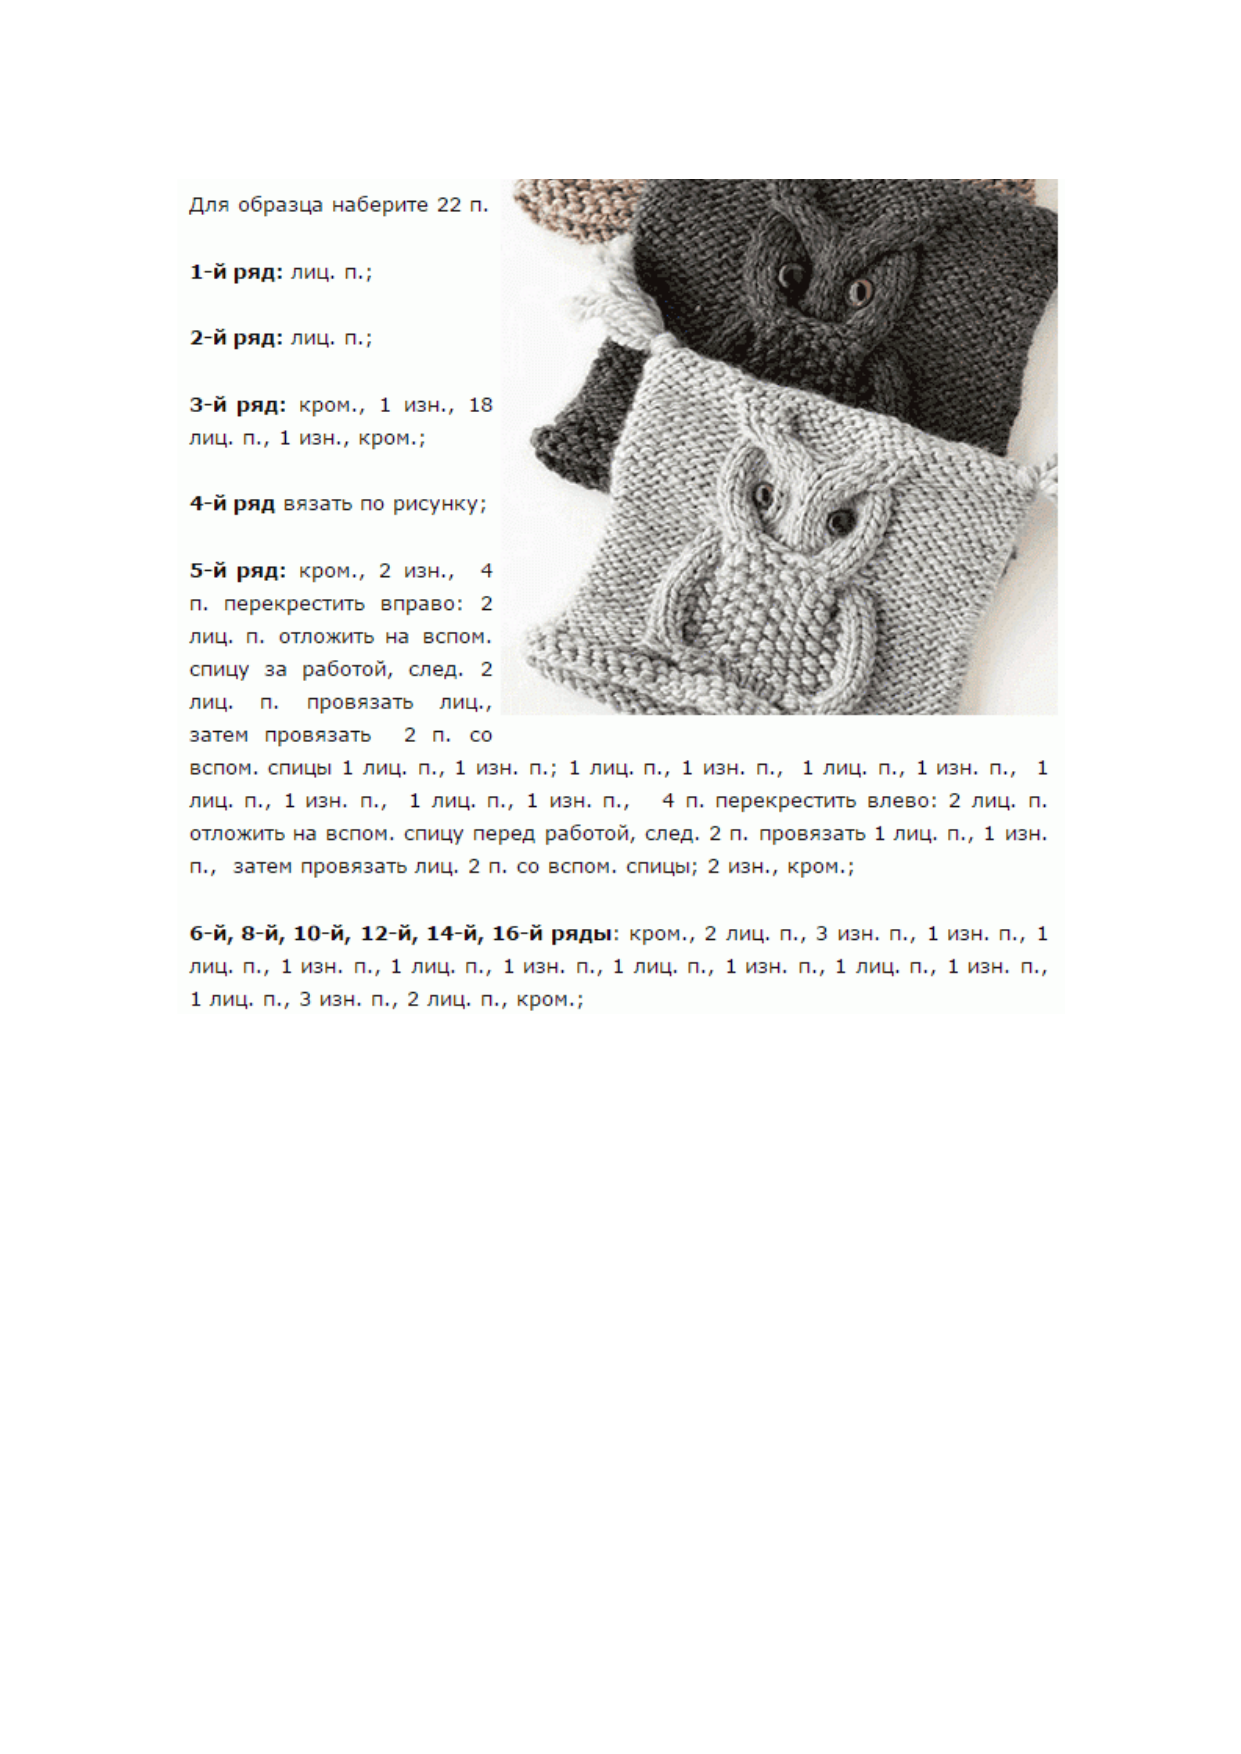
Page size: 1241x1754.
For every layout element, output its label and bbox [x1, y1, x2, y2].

picture [177, 179, 1065, 1014]
